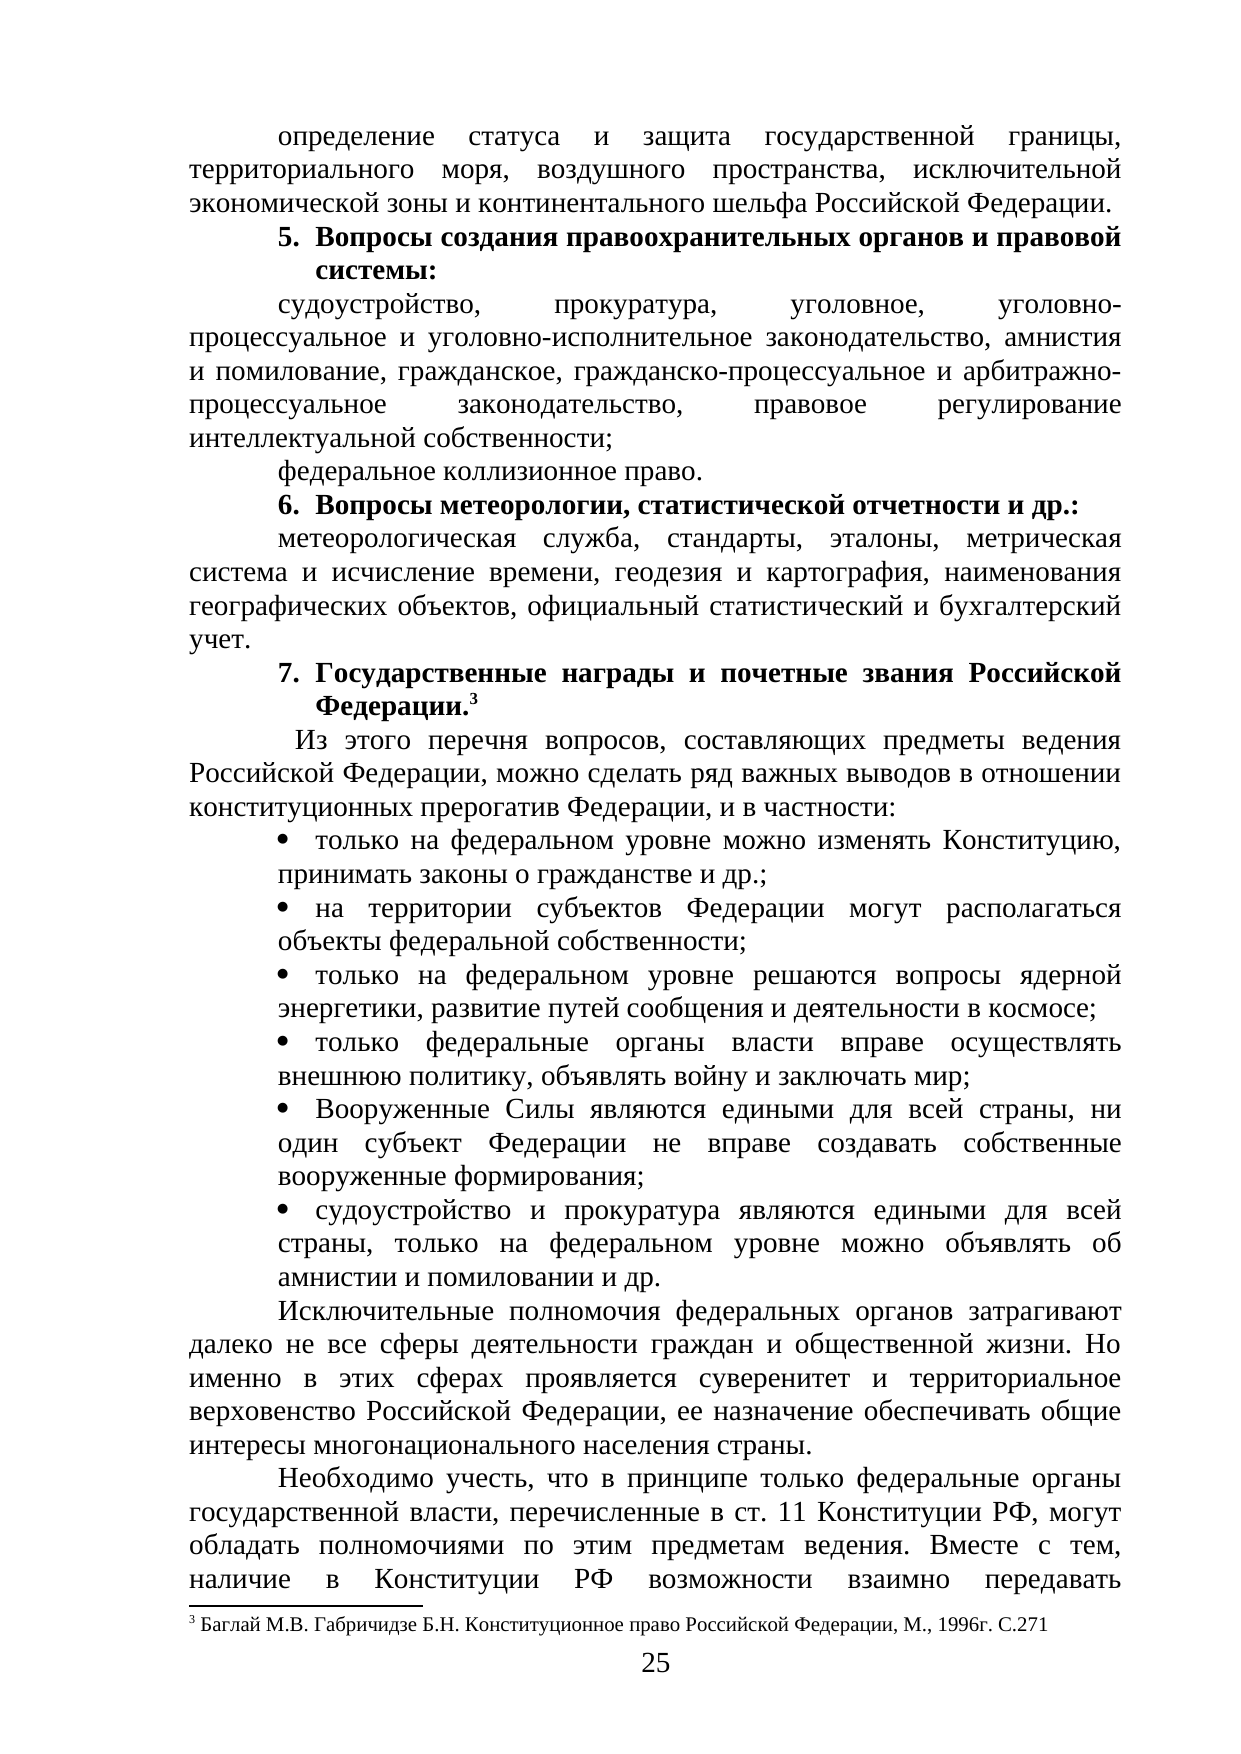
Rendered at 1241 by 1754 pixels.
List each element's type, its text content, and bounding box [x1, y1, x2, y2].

list Вопросы создания правоохранительных органов и правовой системы: [278, 219, 1122, 286]
list Вооруженные Силы являются едиными для всей страны, ни один субъект Федерации не вправе создавать собственные вооруженные формирования; [278, 1091, 1122, 1192]
text Исключительные полномочия федеральных органов затрагивают далеко не все сферы деятельности граждан и общественной жизни. Но именно в этих сферах проявляется суверенитет и территориальное верховенство Российской Федерации, ее назначение обеспечивать общие интересы многонационального населения страны. [189, 1293, 1122, 1460]
list только федеральные органы власти вправе осуществлять внешнюю политику, объявлять войну и заключать мир; [278, 1024, 1122, 1091]
list только на федеральном уровне решаются вопросы ядерной энергетики, развитие путей сообщения и деятельности в космосе; [278, 957, 1122, 1024]
text судоустройство, прокуратура, уголовное, уголовно-процессуальное и уголовно-исполнительное законодательство, амнистия и помилование, гражданское, гражданско-процессуальное и арбитражно-процессуальное законодательство, правовое регулирование интеллектуальной собственности; [189, 286, 1122, 453]
text метеорологическая служба, стандарты, эталоны, метрическая система и исчисление времени, геодезия и картография, наименования географических объектов, официальный статистический и бухгалтерский учет. [189, 521, 1122, 655]
text Из этого перечня вопросов, составляющих предметы ведения Российской Федерации, можно сделать ряд важных выводов в отношении конституционных прерогатив Федерации, и в частности: [189, 722, 1122, 822]
list Вопросы метеорологии, статистической отчетности и др.: [278, 487, 1122, 521]
text определение статуса и защита государственной границы, территориального моря, воздушного пространства, исключительной экономической зоны и континентального шельфа Российской Федерации. [189, 118, 1122, 219]
list Государственные награды и почетные звания Российской Федерации. [278, 655, 1122, 722]
list на территории субъектов Федерации могут располагаться объекты федеральной собственности; [278, 890, 1122, 957]
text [189, 1460, 1122, 1594]
list только на федеральном уровне можно изменять Конституцию, принимать законы о гражданстве и др.; [278, 822, 1122, 890]
list судоустройство и прокуратура являются едиными для всей страны, только на федеральном уровне можно объявлять об амнистии и помиловании и др. [278, 1192, 1122, 1293]
text федеральное коллизионное право. [189, 453, 1122, 487]
